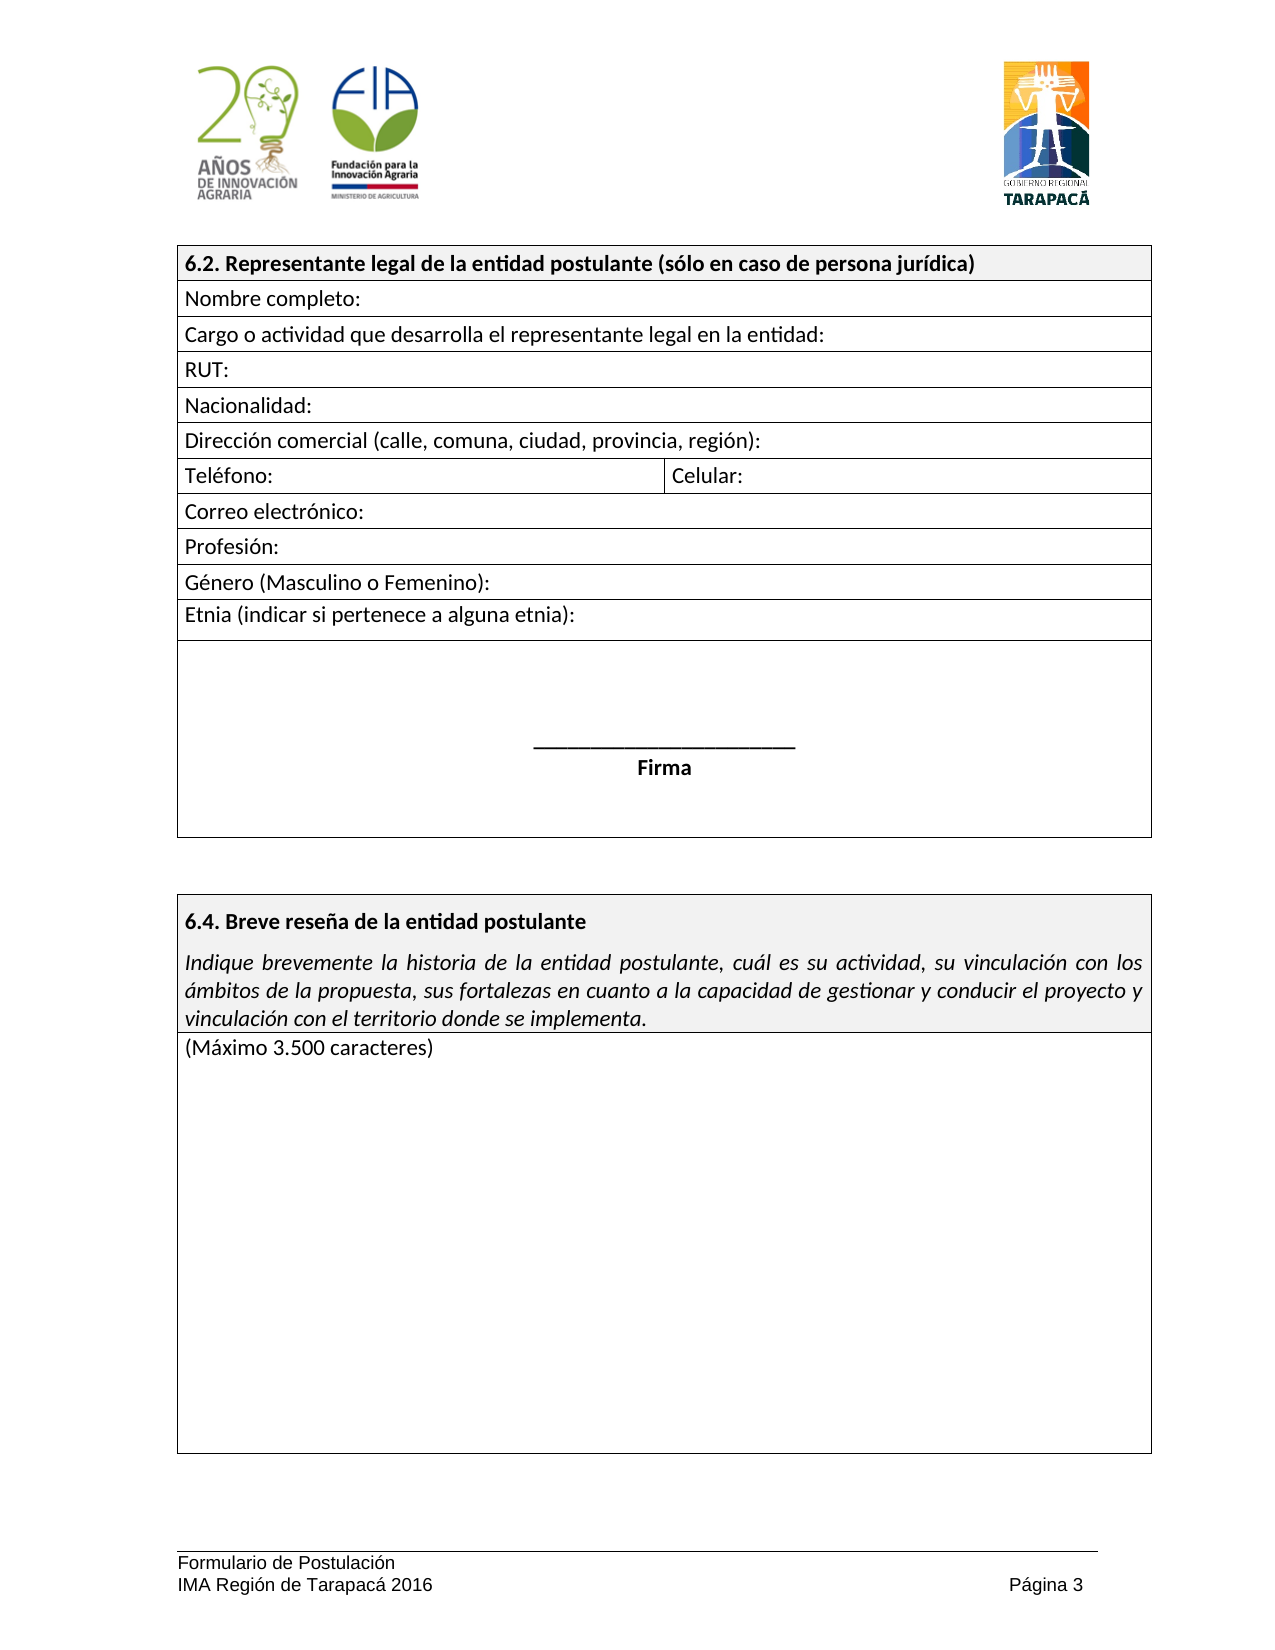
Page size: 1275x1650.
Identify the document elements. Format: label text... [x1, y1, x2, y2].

table_cell Dirección comercial (calle, comuna, ciudad, provincia, región): [178, 423, 1151, 457]
table_cell Nombre completo: [178, 281, 1151, 316]
table_cell Nacionalidad: [178, 388, 1151, 422]
table_cell Profesión: [178, 529, 1151, 564]
table_cell Cargo o actividad que desarrolla el representante legal en la entidad: [178, 317, 1151, 351]
table_cell Género (Masculino o Femenino): [178, 565, 1151, 599]
table_header 6.2. Representante legal de la entidad postulante (sólo en caso de persona jurídica) [178, 246, 1151, 280]
table_cell Correo electrónico: [178, 494, 1151, 528]
table_cell RUT: [178, 352, 1151, 387]
table_cell (Máximo 3.500 caracteres) [178, 1033, 1151, 1453]
table_cell Etnia (indicar si pertenece a alguna etnia): [178, 600, 1151, 639]
picture [176, 37, 440, 205]
table_cell _______________________ Firma [178, 641, 1151, 837]
table_header 6.4. Breve reseña de la entidad postulante Indique brevemente la historia de la entidad postulante, cuál es su actividad, su vinculación con los ámbitos de la propuesta, sus fortalezas en cuanto a la capacidad de gestionar y conducir el proyecto y vinculación con el territorio donde se implementa. [178, 895, 1151, 1032]
table_cell Teléfono: [178, 459, 664, 493]
picture [1001, 59, 1090, 206]
table_cell Celular: [665, 459, 1151, 493]
